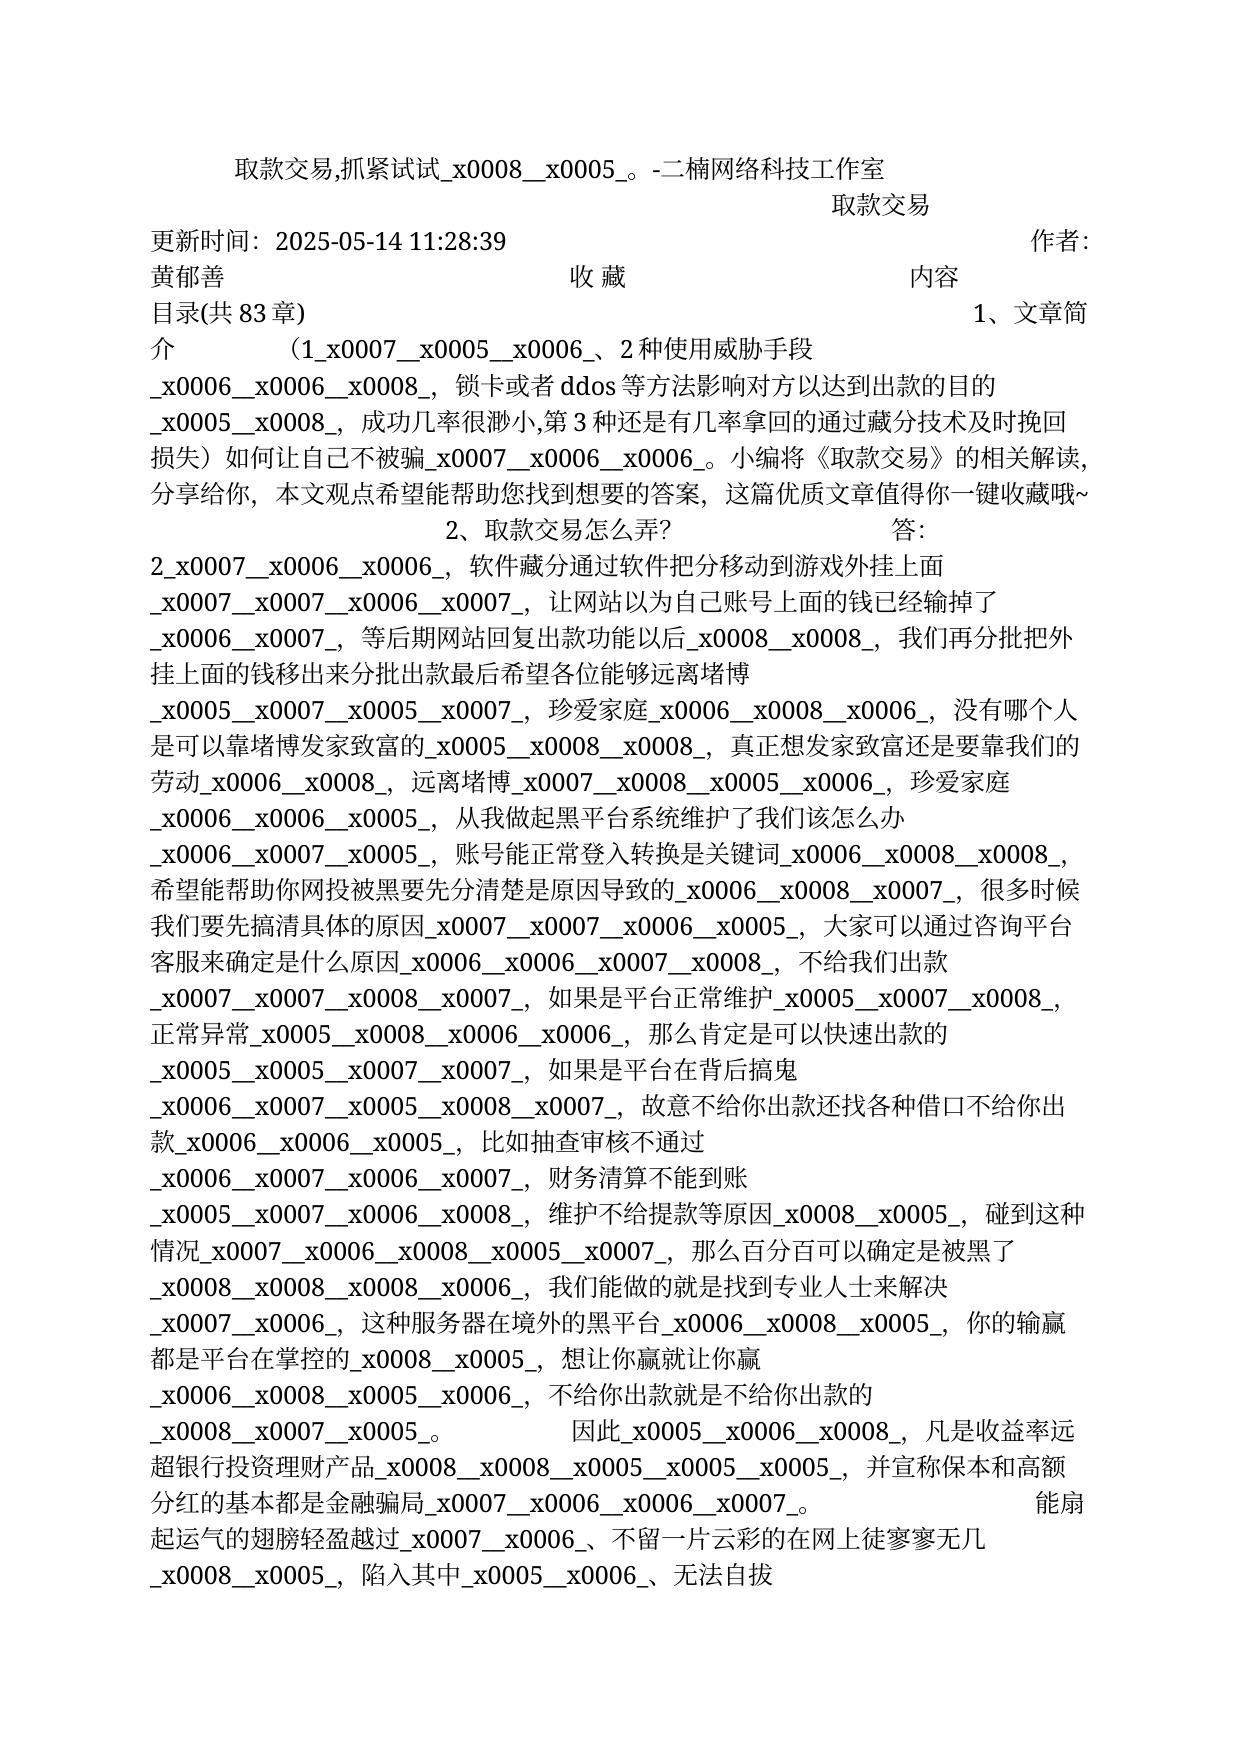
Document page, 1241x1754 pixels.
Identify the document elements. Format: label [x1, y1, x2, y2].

text [150, 150, 1090, 1592]
